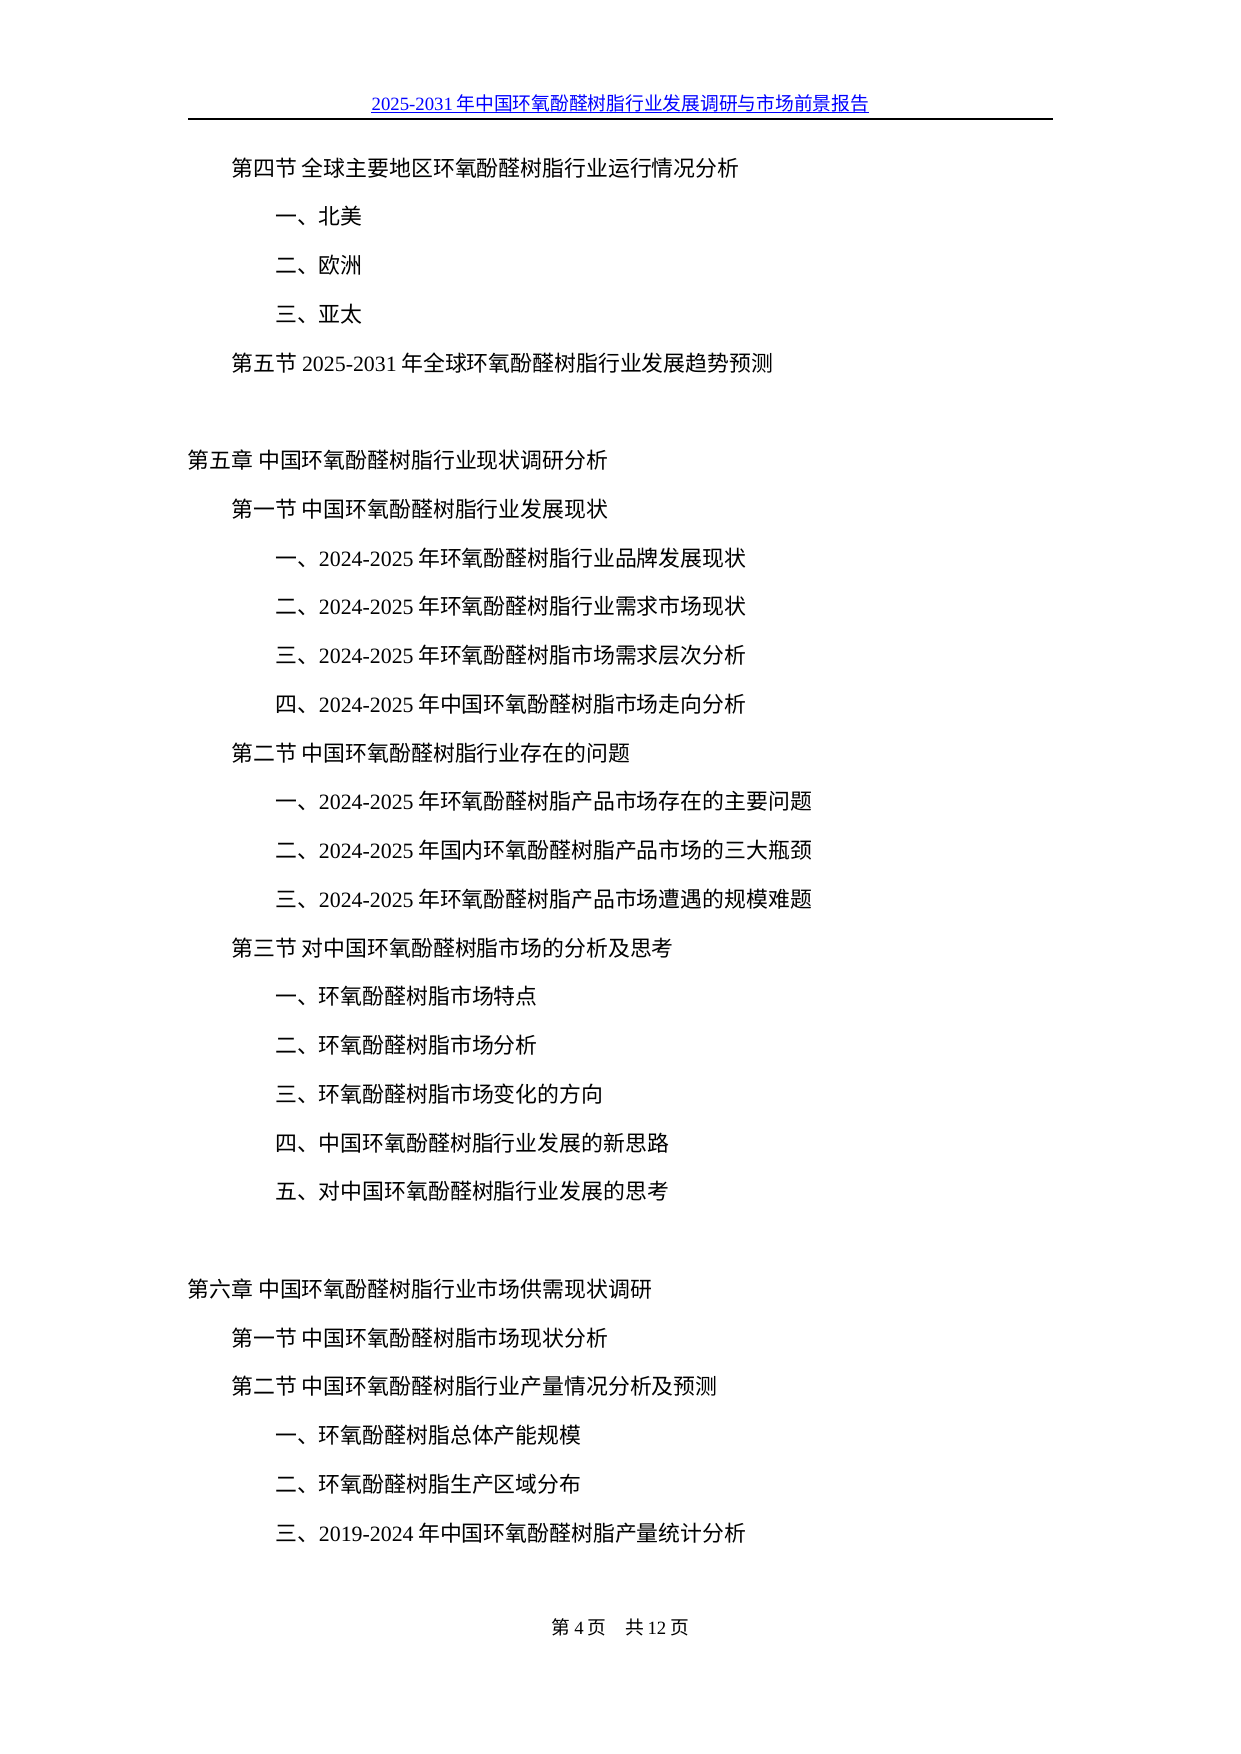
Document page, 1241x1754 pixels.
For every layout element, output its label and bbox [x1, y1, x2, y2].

text [187, 150, 1053, 1548]
